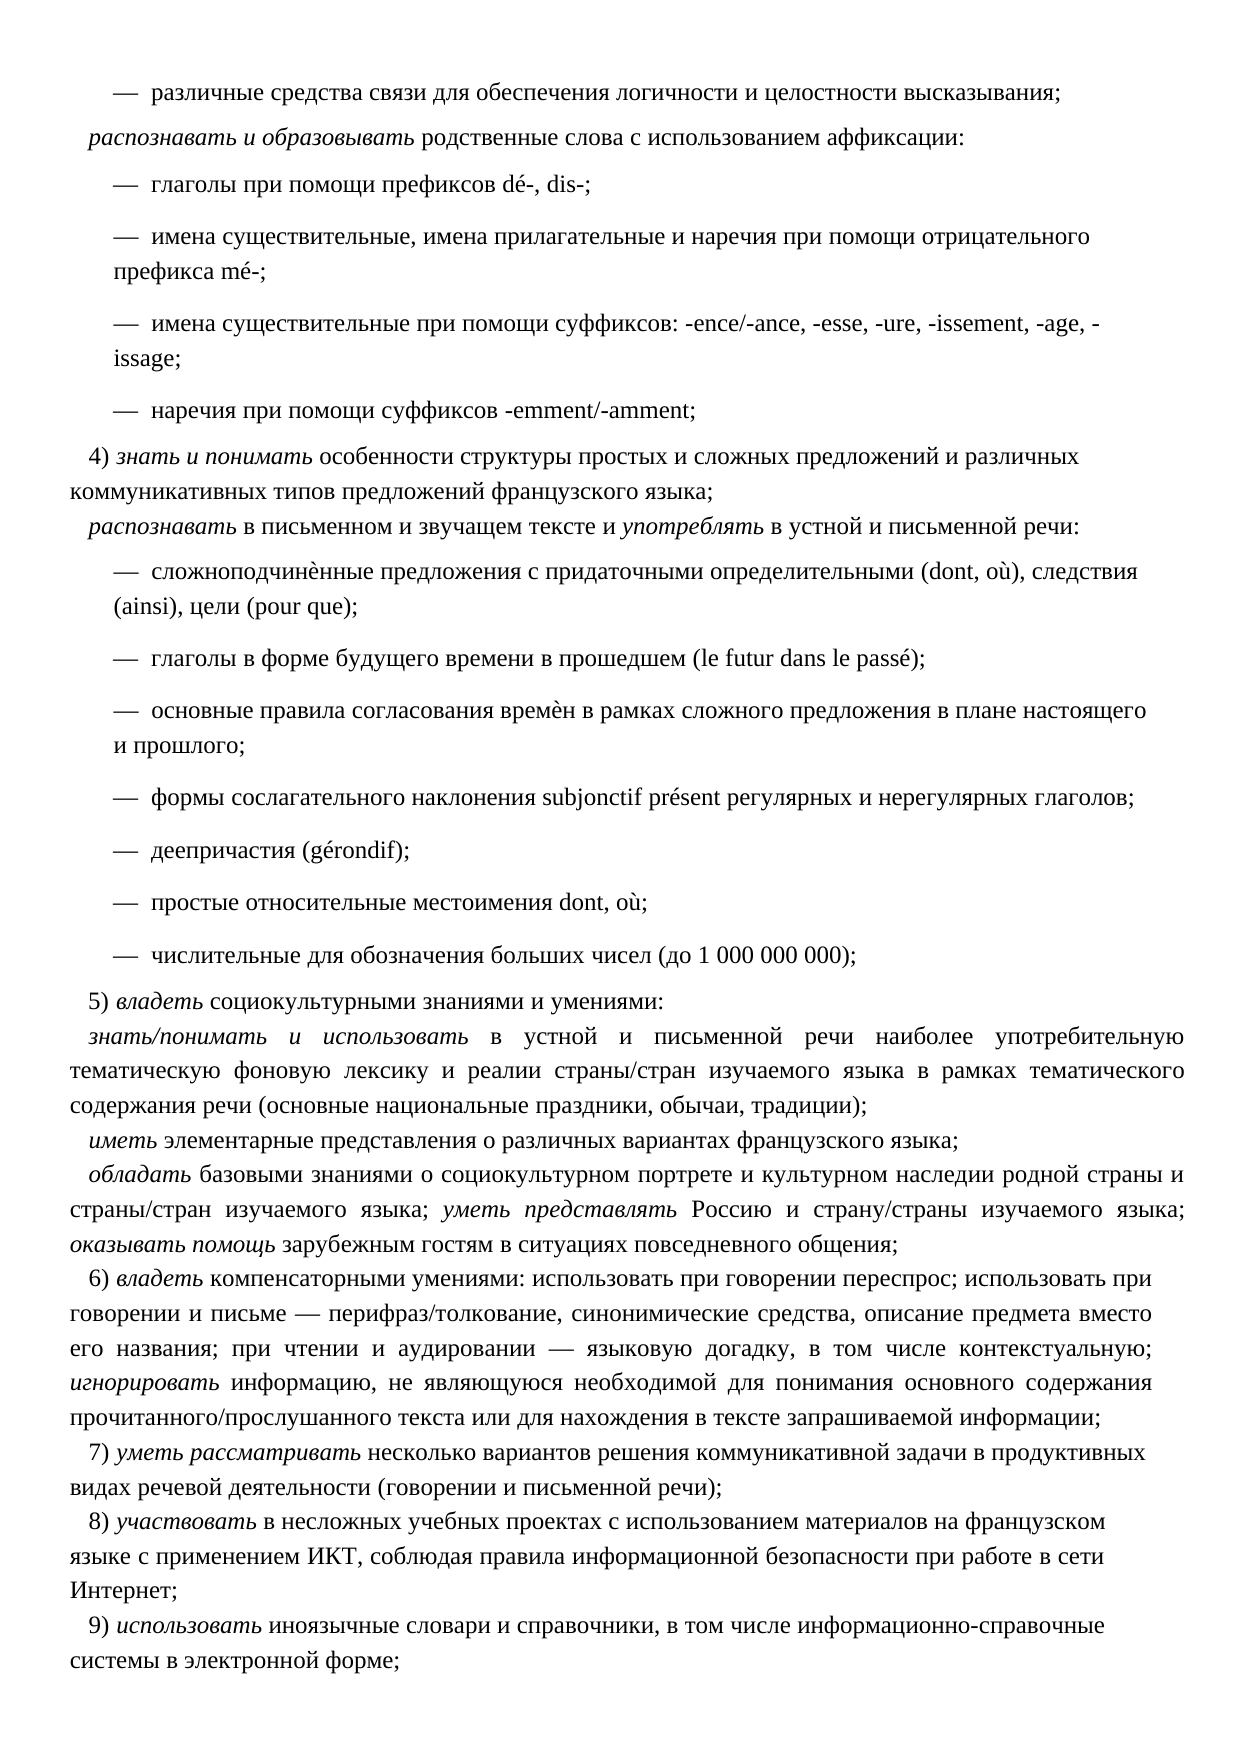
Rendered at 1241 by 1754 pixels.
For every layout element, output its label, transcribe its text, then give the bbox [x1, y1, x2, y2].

list формы сослагательного наклонения subjonctif présent регулярных и нерегулярных глаголов; [113, 782, 1196, 811]
list числительные для обозначения больших чисел (до 1 000 000 000); [113, 940, 1196, 969]
list уметь рассматривать несколько вариантов решения коммуникативной задачи в продуктивных видах речевой деятельности (говорении и письменной речи); [69, 1437, 1146, 1500]
list использовать иноязычные словари и справочники, в том числе информационно-справочные системы в электронной форме; [69, 1610, 1106, 1674]
list сложноподчинѐнные предложения с придаточными определительными (dont, où), следствия (ainsi), цели (pour que); [113, 556, 1138, 619]
text обладать базовыми знаниями о социокультурном портрете и культурном наследии родной страны и страны/стран изучаемого языка; уметь представлять Россию и страну/страны изучаемого языка; оказывать помощь зарубежным гостям в ситуациях повседневного общения; [69, 1159, 1185, 1257]
text иметь элементарные представления о различных вариантах французского языка; [88, 1125, 1196, 1154]
list имена существительные, имена прилагательные и наречия при помощи отрицательного префикса mé-; [113, 221, 1090, 285]
text знать/понимать и использовать в устной и письменной речи наиболее употребительную тематическую фоновую лексику и реалии страны/стран изучаемого языка в рамках тематического содержания речи (основные национальные праздники, обычаи, традиции); [69, 1021, 1185, 1119]
list наречия при помощи суффиксов -emment/-amment; [113, 395, 1196, 423]
list деепричастия (gérondif); [113, 835, 1196, 863]
list знать и понимать особенности структуры простых и сложных предложений и различных коммуникативных типов предложений французского языка; [69, 441, 1080, 504]
list владеть социокультурными знаниями и умениями: [88, 986, 1196, 1015]
list различные средства связи для обеспечения логичности и целостности высказывания; [113, 77, 1196, 105]
list владеть компенсаторными умениями: использовать при говорении переспрос; использовать при говорении и письме — перифраз/толкование, синонимические средства, описание предмета вместо его названия; при чтении и аудировании — языковую догадку, в том числе контекстуальную; игнорировать информацию, не являющуюся необходимой для понимания основного содержания прочитанного/прослушанного текста или для нахождения в тексте запрашиваемой информации; [69, 1263, 1153, 1431]
list глаголы в форме будущего времени в прошедшем (le futur dans le passé); [113, 643, 1196, 672]
list участвовать в несложных учебных проектах с использованием материалов на французском языке с применением ИКТ, соблюдая правила информационной безопасности при работе в сети Интернет; [69, 1506, 1106, 1604]
list простые относительные местоимения dont, où; [113, 887, 1196, 916]
list глаголы при помощи префиксов dé-, dis-; [113, 169, 1196, 197]
text распознавать в письменном и звучащем тексте и употреблять в устной и письменной речи: [88, 511, 1196, 539]
text распознавать и образовывать родственные слова с использованием аффиксации: [88, 122, 1196, 151]
list основные правила согласования времѐн в рамках сложного предложения в плане настоящего и прошлого; [113, 695, 1148, 759]
list имена существительные при помощи суффиксов: -ence/-ance, -esse, -ure, -issement, -age, - issage; [113, 308, 1102, 371]
